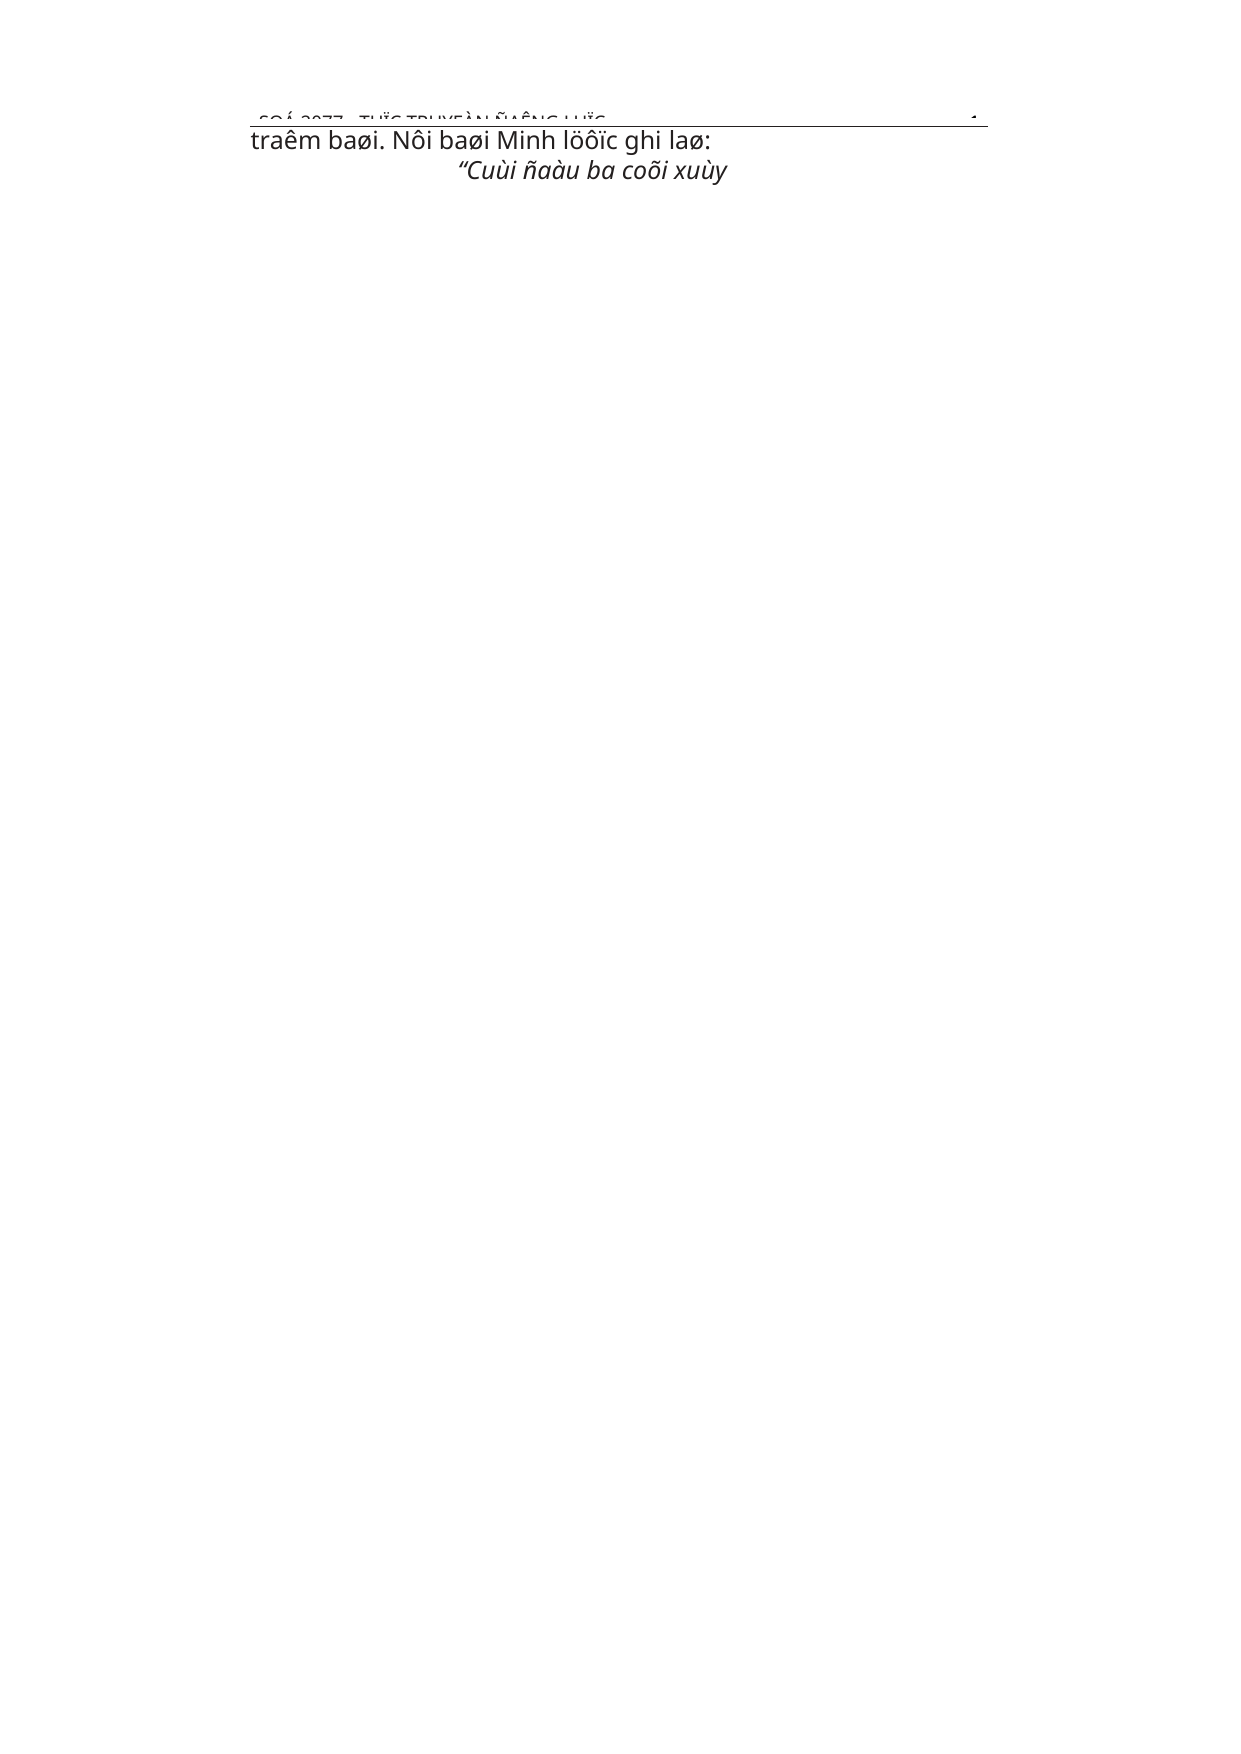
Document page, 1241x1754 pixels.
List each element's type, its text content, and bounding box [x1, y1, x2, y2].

text “Cuùi ñaàu ba coõi xuùy [457, 156, 1092, 185]
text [250, 125, 990, 156]
